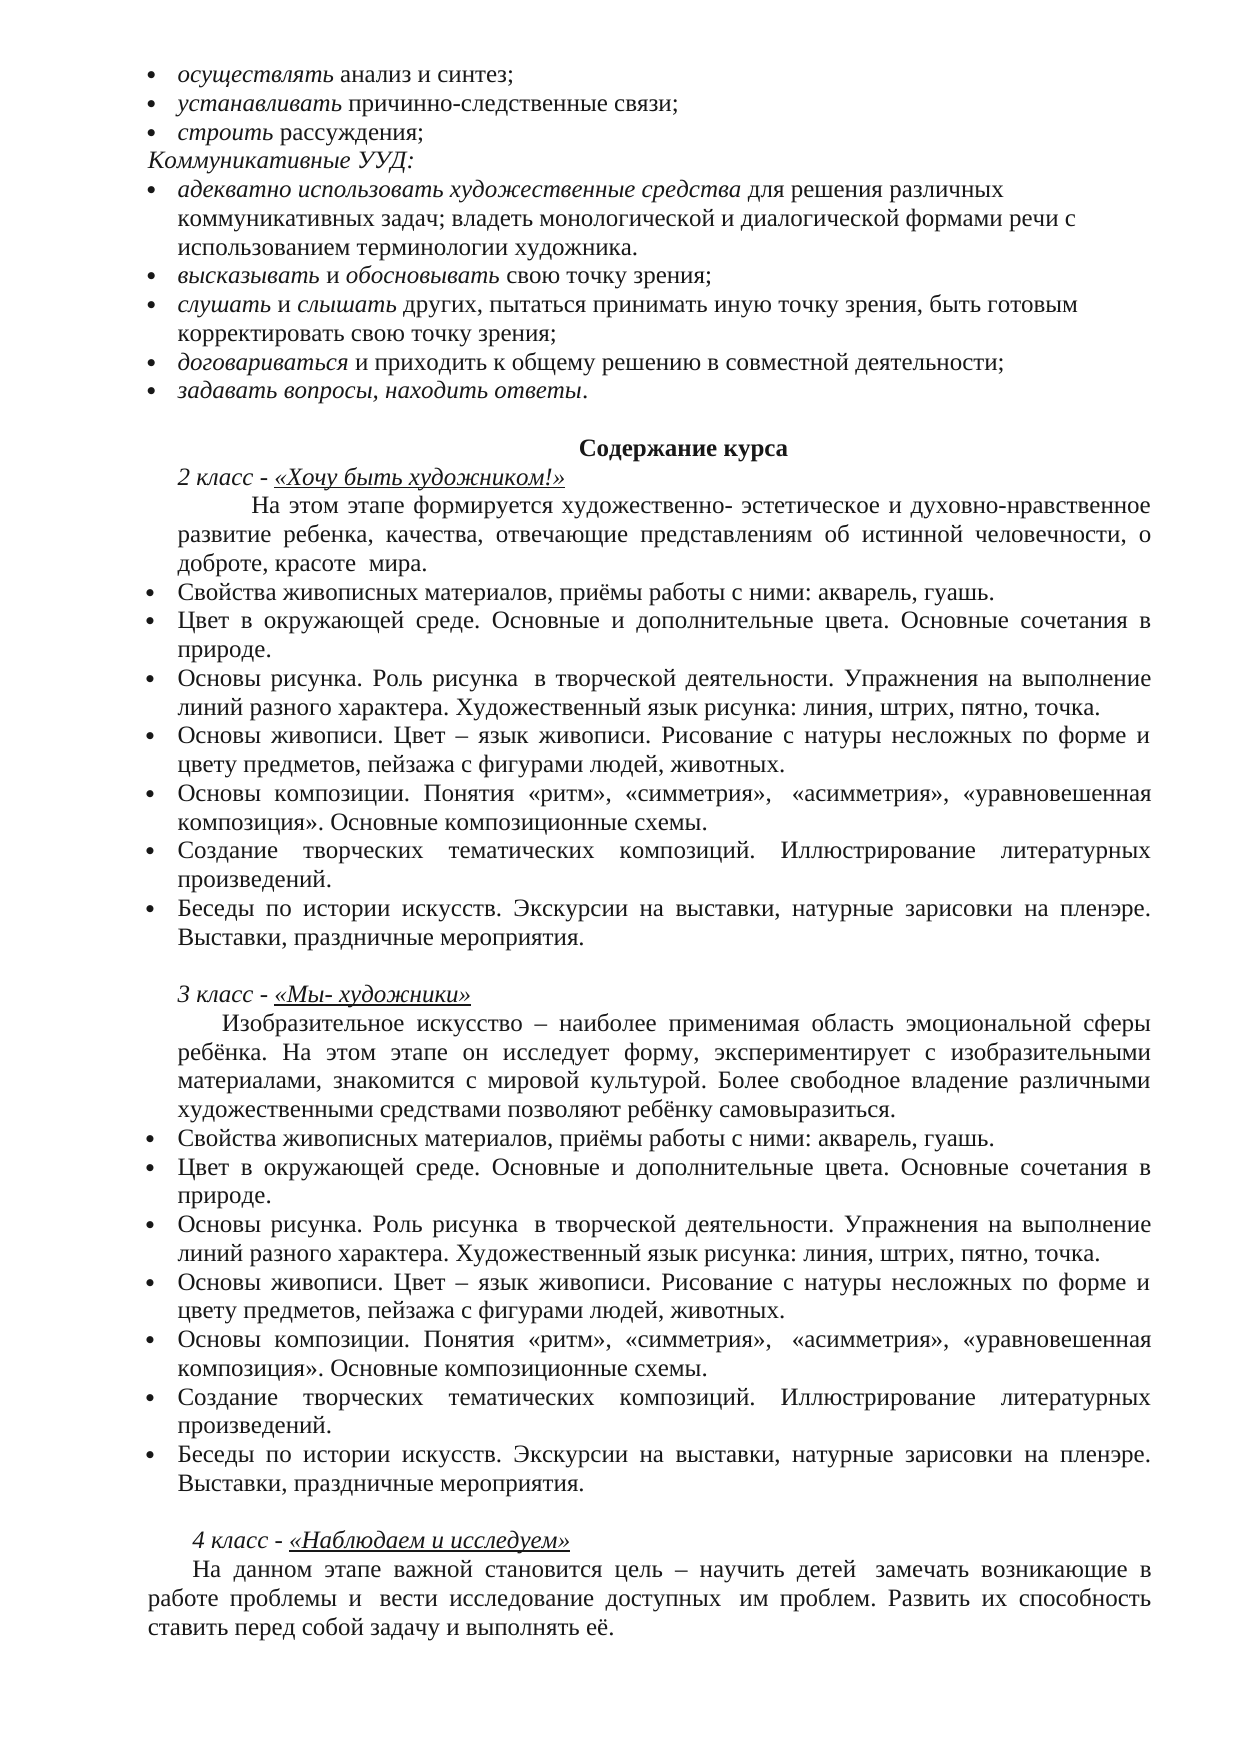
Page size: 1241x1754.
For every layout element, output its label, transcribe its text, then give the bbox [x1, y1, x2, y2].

list слушать и слышать других, пытаться принимать иную точку зрения, быть готовым корректировать свою точку зрения; [148, 289, 1152, 347]
list задавать вопросы, находить ответы. [148, 375, 1152, 404]
list Основы рисунка. Роль рисунка в творческой деятельности. Упражнения на выполнение линий разного характера. Художественный язык рисунка: линия, штрих, пятно, точка. [146, 1209, 1152, 1267]
text На данном этапе важной становится цель – научить детей замечать возникающие в работе проблемы и вести исследование доступных им проблем. Развить их способность ставить перед собой задачу и выполнять её. [148, 1554, 1152, 1640]
list высказывать и обосновывать свою точку зрения; [148, 260, 1152, 289]
list устанавливать причинно-следственные связи; [148, 88, 1152, 117]
list адекватно использовать художественные средства для решения различных коммуникативных задач; владеть монологической и диалогической формами речи с использованием терминологии художника. [148, 174, 1152, 260]
list Свойства живописных материалов, приёмы работы с ними: акварель, гуашь. [146, 577, 1152, 605]
list Основы композиции. Понятия «ритм», «симметрия», «асимметрия», «уравновешенная композиция». Основные композиционные схемы. [146, 778, 1152, 835]
list Основы рисунка. Роль рисунка в творческой деятельности. Упражнения на выполнение линий разного характера. Художественный язык рисунка: линия, штрих, пятно, точка. [146, 663, 1152, 720]
list Основы живописи. Цвет – язык живописи. Рисование с натуры несложных по форме и цвету предметов, пейзажа с фигурами людей, животных. [146, 720, 1152, 778]
text Содержание курса [215, 433, 1152, 462]
list Беседы по истории искусств. Экскурсии на выставки, натурные зарисовки на пленэре. Выставки, праздничные мероприятия. [146, 1439, 1152, 1497]
list Основы живописи. Цвет – язык живописи. Рисование с натуры несложных по форме и цвету предметов, пейзажа с фигурами людей, животных. [146, 1267, 1152, 1324]
list строить рассуждения; [148, 117, 1152, 145]
text 3 класс - «Мы- художники» [177, 979, 1152, 1008]
list Цвет в окружающей среде. Основные и дополнительные цвета. Основные сочетания в природе. [146, 605, 1152, 663]
list Свойства живописных материалов, приёмы работы с ними: акварель, гуашь. [146, 1123, 1152, 1152]
list осуществлять анализ и синтез; [148, 59, 1152, 88]
list Основы композиции. Понятия «ритм», «симметрия», «асимметрия», «уравновешенная композиция». Основные композиционные схемы. [146, 1324, 1152, 1382]
text 2 класс - «Хочу быть художником!» [177, 462, 1152, 490]
list договариваться и приходить к общему решению в совместной деятельности; [148, 347, 1152, 375]
list Беседы по истории искусств. Экскурсии на выставки, натурные зарисовки на пленэре. Выставки, праздничные мероприятия. [146, 893, 1152, 950]
text 4 класс - «Наблюдаем и исследуем» [177, 1525, 1152, 1554]
text Изобразительное искусство – наиболее применимая область эмоциональной сферы ребёнка. На этом этапе он исследует форму, экспериментирует с изобразительными материалами, знакомится с мировой культурой. Более свободное владение различными художественными средствами позволяют ребёнку самовыразиться. [177, 1008, 1152, 1123]
list Создание творческих тематических композиций. Иллюстрирование литературных произведений. [146, 835, 1152, 893]
text Коммуникативные УУД: [148, 145, 1152, 174]
text На этом этапе формируется художественно- эстетическое и духовно-нравственное развитие ребенка, качества, отвечающие представлениям об истинной человечности, о доброте, красоте мира. [177, 490, 1152, 577]
list Создание творческих тематических композиций. Иллюстрирование литературных произведений. [146, 1382, 1152, 1439]
list Цвет в окружающей среде. Основные и дополнительные цвета. Основные сочетания в природе. [146, 1152, 1152, 1209]
